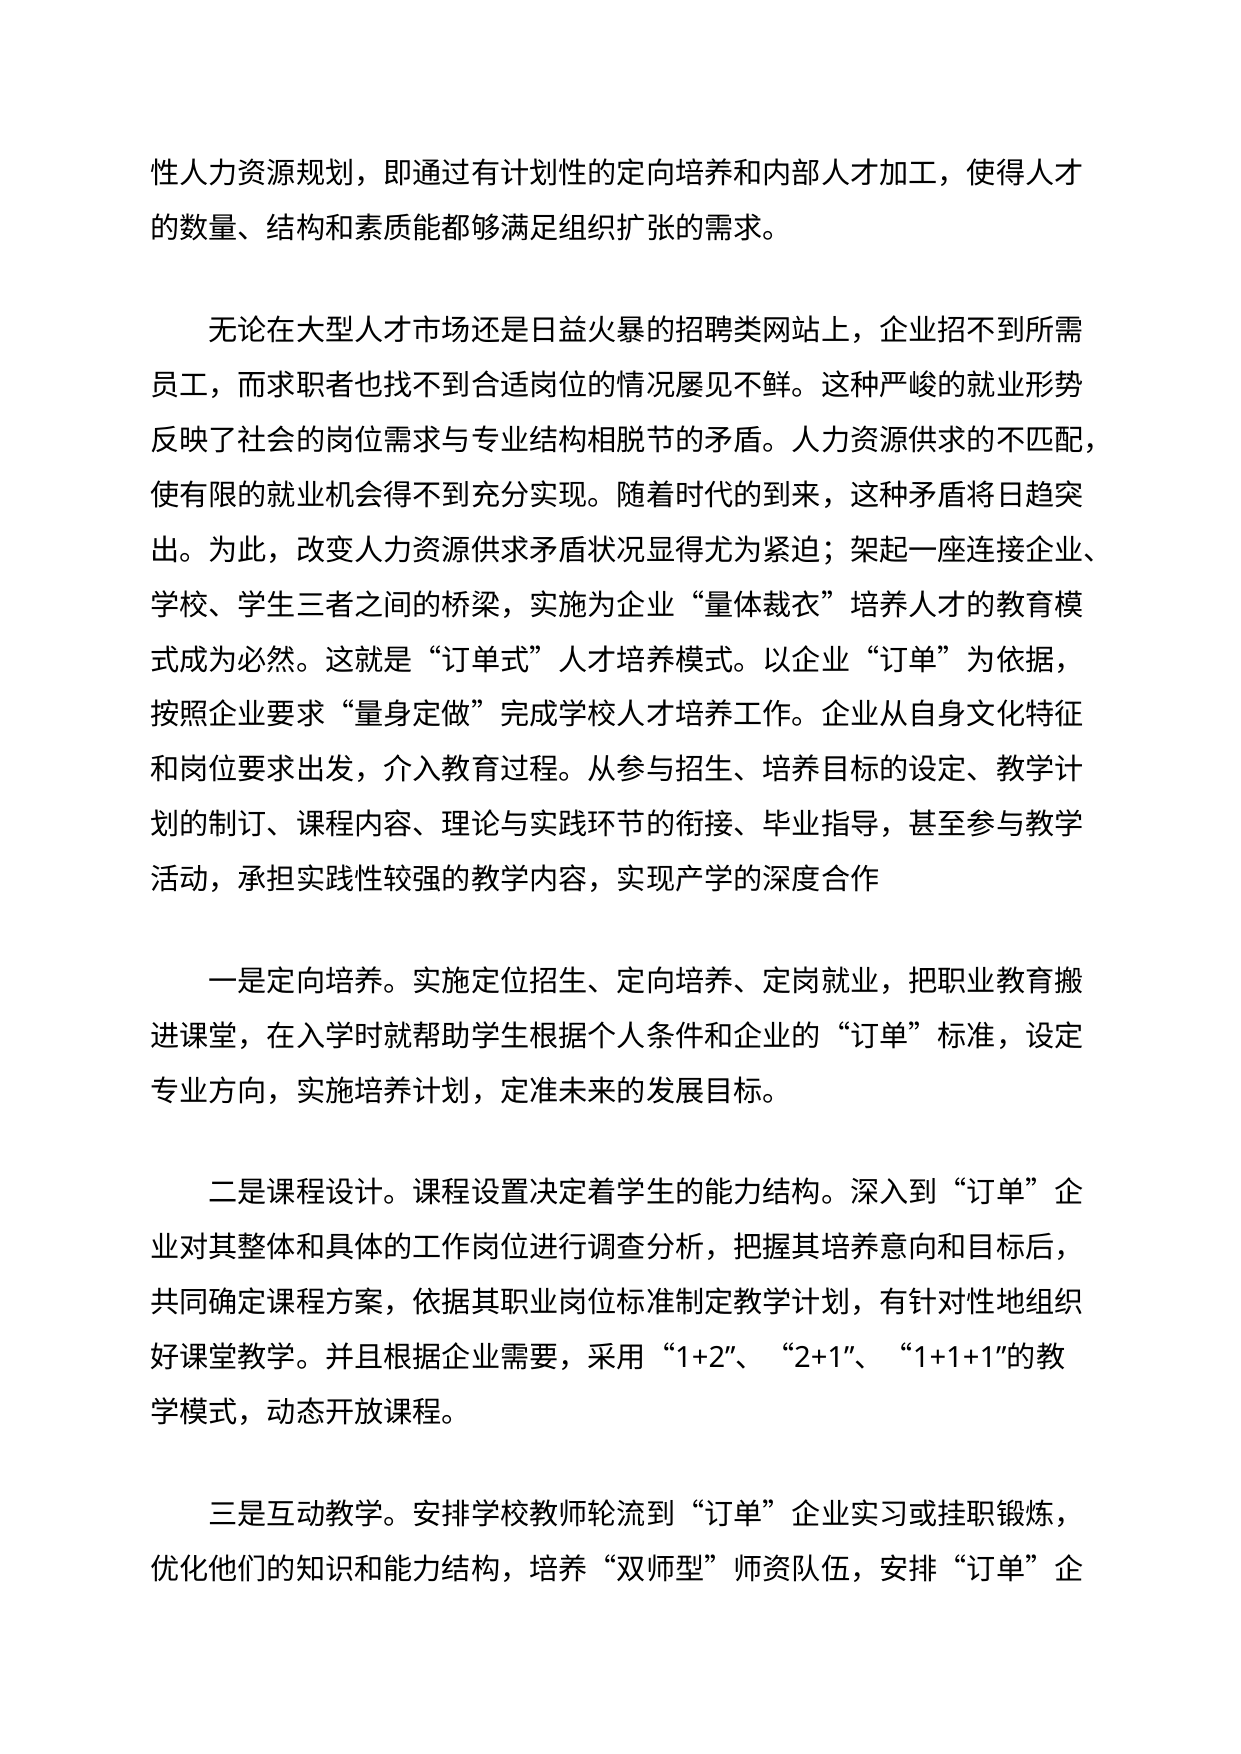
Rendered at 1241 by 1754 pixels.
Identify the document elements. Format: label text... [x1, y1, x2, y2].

text 一是定向培养。实施定位招生、定向培养、定岗就业，把职业教育搬进课堂，在入学时就帮助学生根据个人条件和企业的“订单”标准，设定专业方向，实施培养计划，定准未来的发展目标。 [150, 957, 1090, 1109]
text 二是课程设计。课程设置决定着学生的能力结构。深入到“订单”企业对其整体和具体的工作岗位进行调查分析，把握其培养意向和目标后，共同确定课程方案，依据其职业岗位标准制定教学计划，有针对性地组织好课堂教学。并且根据企业需要，采用“1+2”、“2+1”、“1+1+1”的教学模式，动态开放课程。 [150, 1169, 1090, 1431]
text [150, 150, 1090, 247]
text 无论在大型人才市场还是日益火暴的招聘类网站上，企业招不到所需员工，而求职者也找不到合适岗位的情况屡见不鲜。这种严峻的就业形势反映了社会的岗位需求与专业结构相脱节的矛盾。人力资源供求的不匹配，使有限的就业机会得不到充分实现。随着时代的到来，这种矛盾将日趋突出。为此，改变人力资源供求矛盾状况显得尤为紧迫；架起一座连接企业、学校、学生三者之间的桥梁，实施为企业“量体裁衣”培养人才的教育模式成为必然。这就是“订单式”人才培养模式。以企业“订单”为依据，按照企业要求“量身定做”完成学校人才培养工作。企业从自身文化特征和岗位要求出发，介入教育过程。从参与招生、培养目标的设定、教学计划的制订、课程内容、理论与实践环节的衔接、毕业指导，甚至参与教学活动，承担实践性较强的教学内容，实现产学的深度合作 [150, 307, 1090, 898]
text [150, 1490, 1090, 1588]
